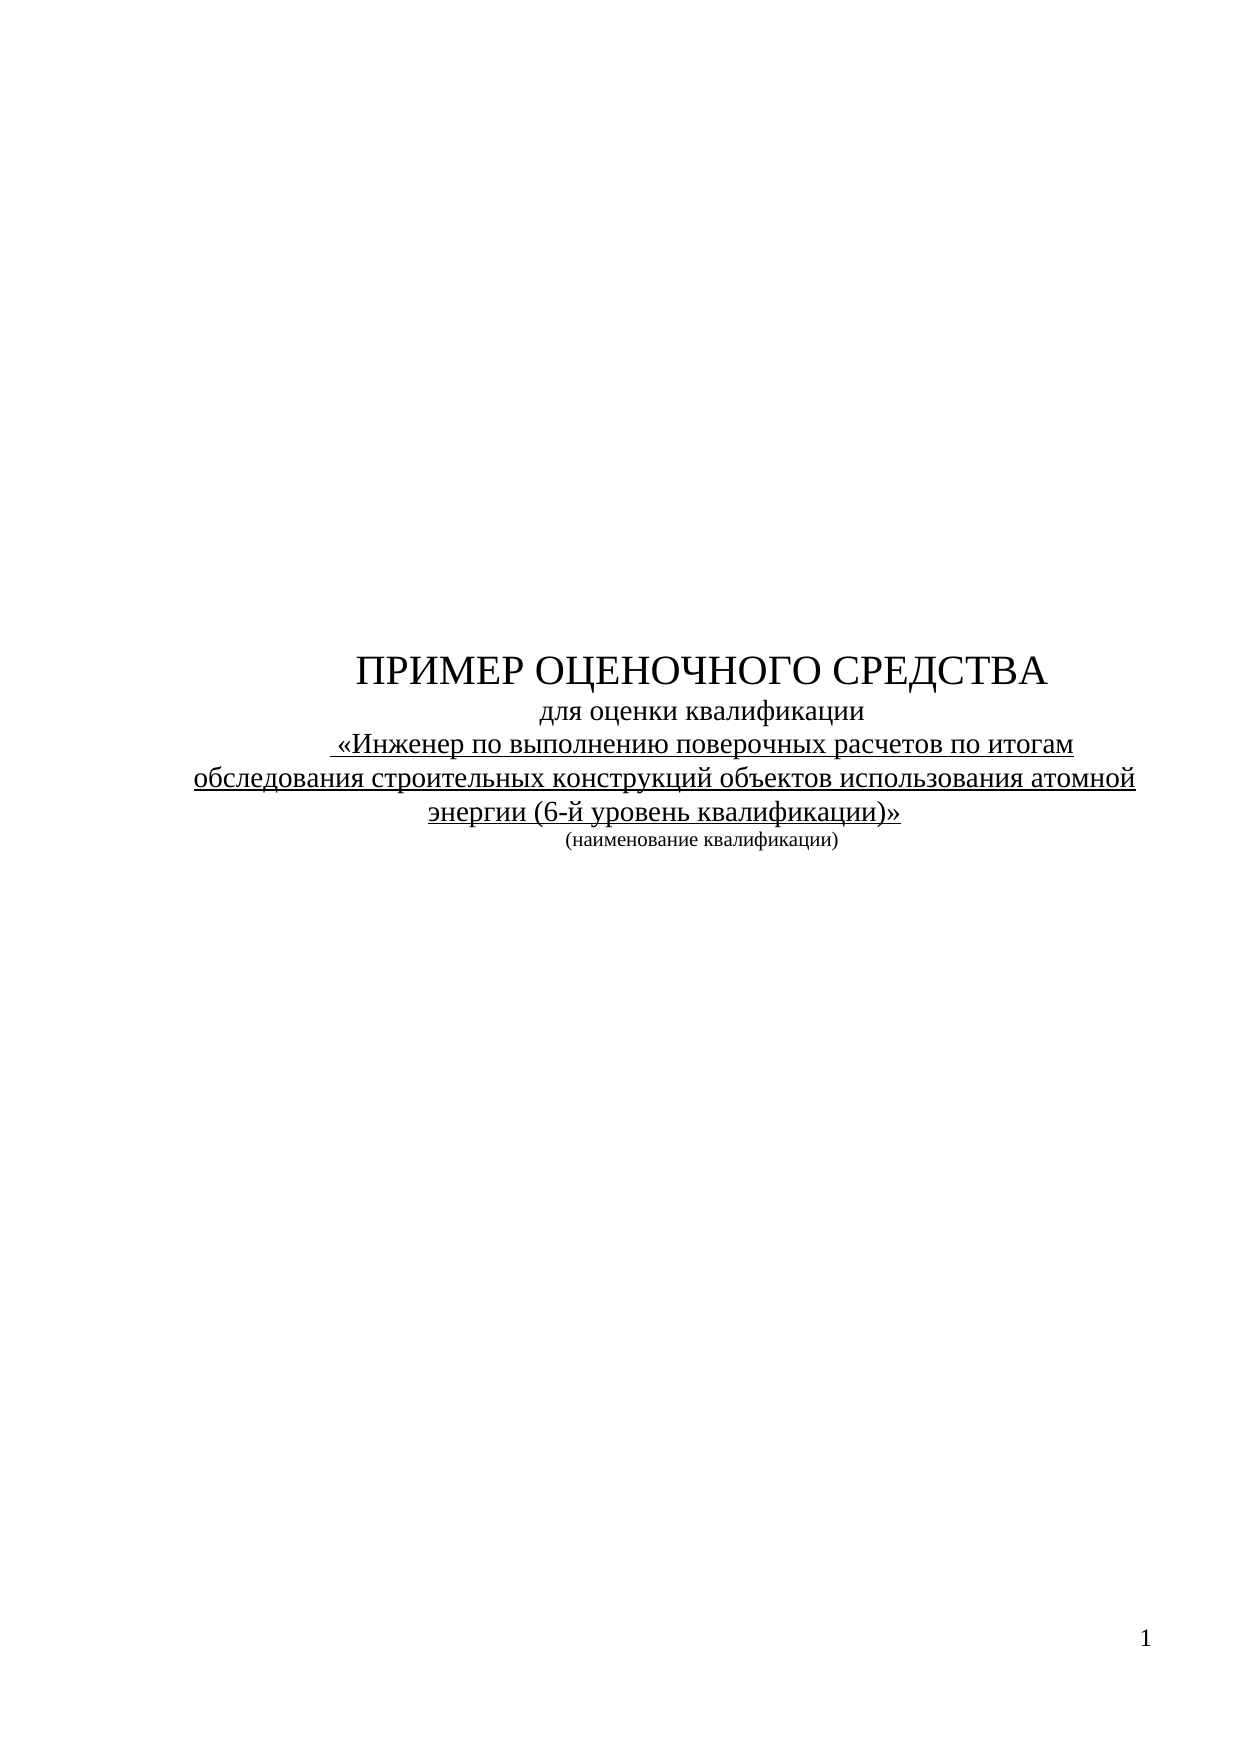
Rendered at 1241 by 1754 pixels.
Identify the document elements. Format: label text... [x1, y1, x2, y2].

text ПРИМЕР ОЦЕНОЧНОГО СРЕДСТВА [177, 645, 1152, 693]
text для оценки квалификации [177, 693, 1152, 727]
text «Инженер по выполнению поверочных расчетов по итогам обследования строительных конструкций объектов использования атомной энергии (6-й уровень квалификации)» [177, 727, 1152, 827]
text (наименование квалификации) [177, 827, 1152, 851]
